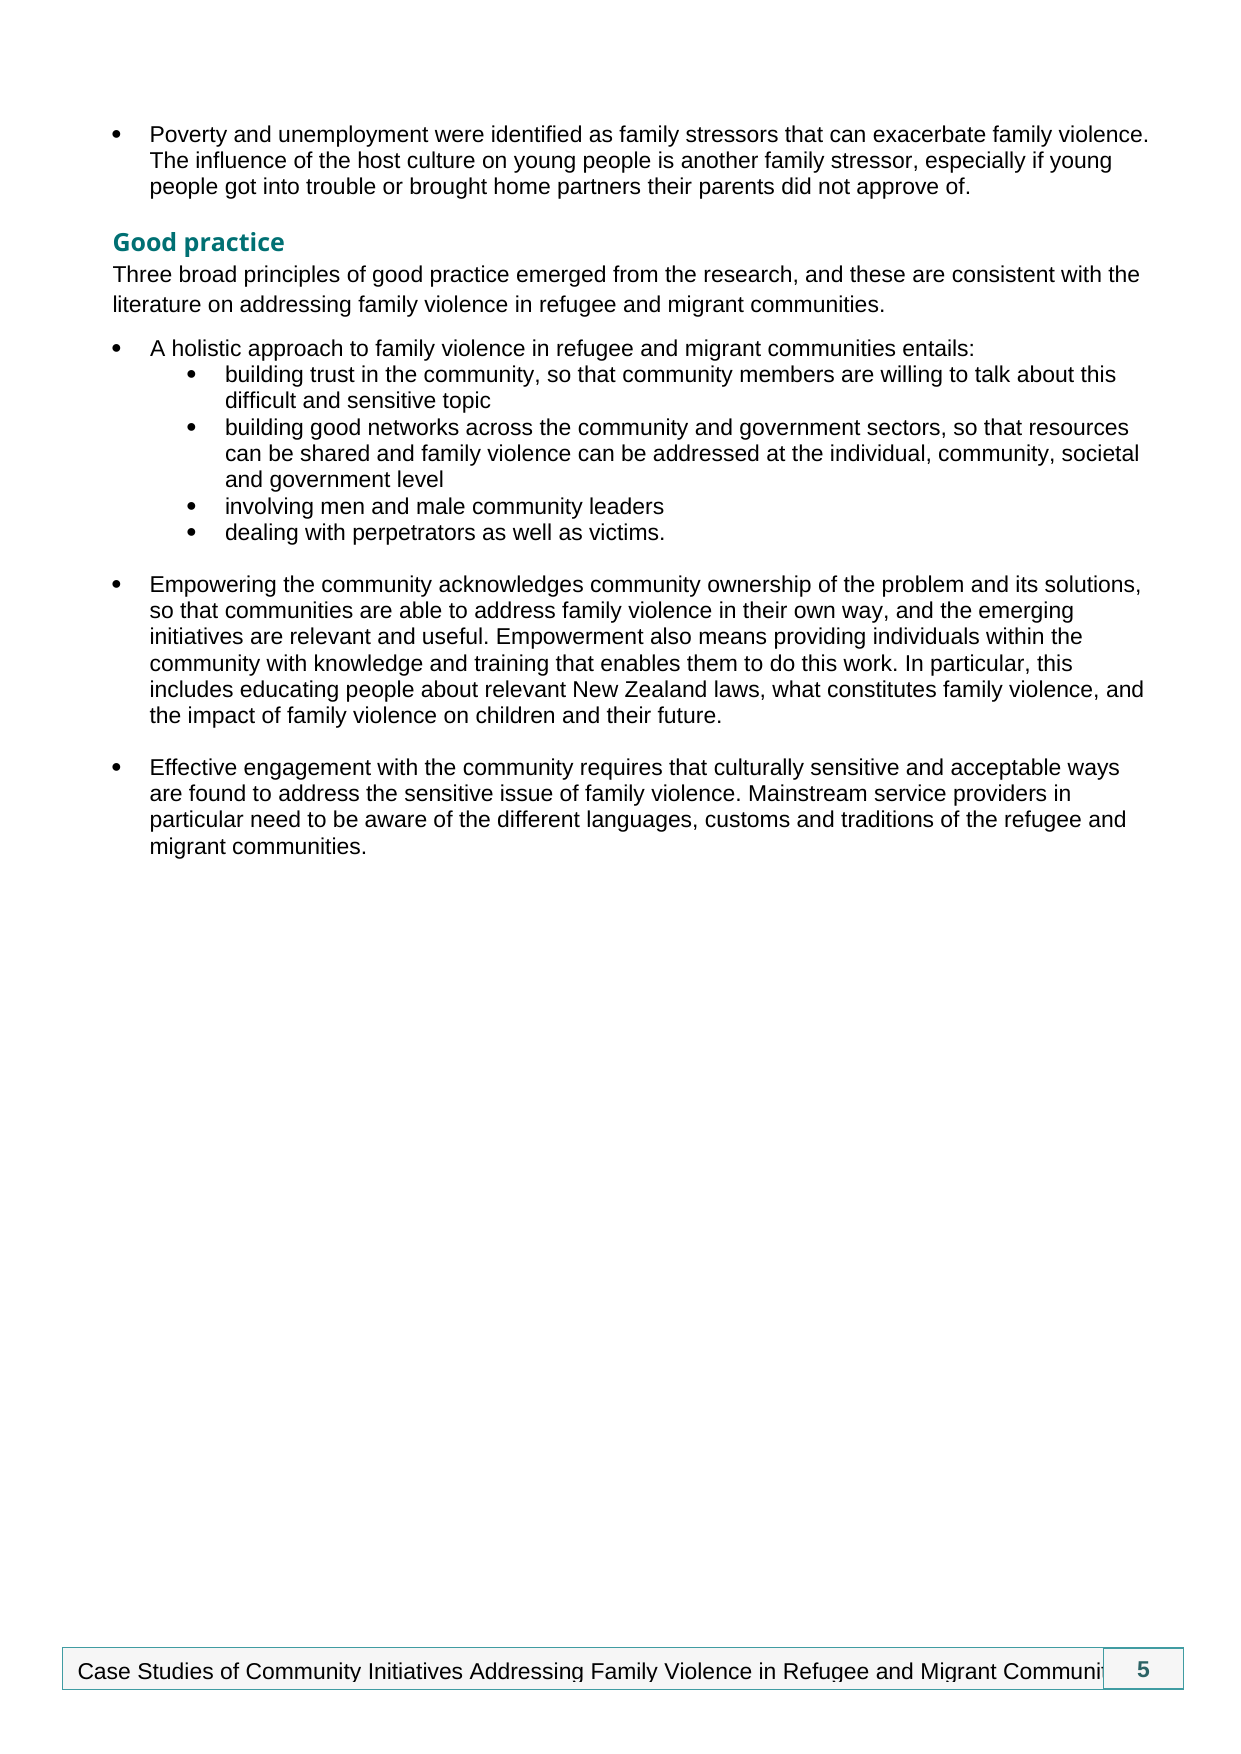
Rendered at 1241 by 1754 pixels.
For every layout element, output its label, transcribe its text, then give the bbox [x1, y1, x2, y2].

list building good networks across the community and government sectors, so that resources can be shared and family violence can be addressed at the individual, community, societal and government level [187, 414, 1152, 493]
text Three broad principles of good practice emerged from the research, and these are consistent with the literature on addressing family violence in refugee and migrant communities. [112, 259, 1152, 317]
list Empowering the community acknowledges community ownership of the problem and its solutions, so that communities are able to address family violence in their own way, and the emerging initiatives are relevant and useful. Empowerment also means providing individuals within the community with knowledge and training that enables them to do this work. In particular, this includes educating people about relevant laws, what constitutes family violence, and the impact of family violence on children and their future. [112, 571, 1152, 729]
list involving men and male community leaders [187, 493, 1152, 519]
subtitle Good practice [112, 224, 1152, 259]
list building trust in the community, so that community members are willing to talk about this difficult and sensitive topic [187, 361, 1152, 414]
list A holistic approach to family violence in refugee and migrant communities entails: [112, 335, 1152, 361]
list dealing with perpetrators as well as victims. [187, 519, 1152, 546]
list Effective engagement with the community requires that culturally sensitive and acceptable ways are found to address the sensitive issue of family violence. Mainstream service providers in particular need to be aware of the different languages, customs and traditions of the refugee and migrant communities. [112, 754, 1152, 859]
list Poverty and unemployment were identified as family stressors that can exacerbate family violence. The influence of the host culture on young people is another family stressor, especially if young people got into trouble or brought home partners their parents did not approve of. [112, 121, 1152, 199]
